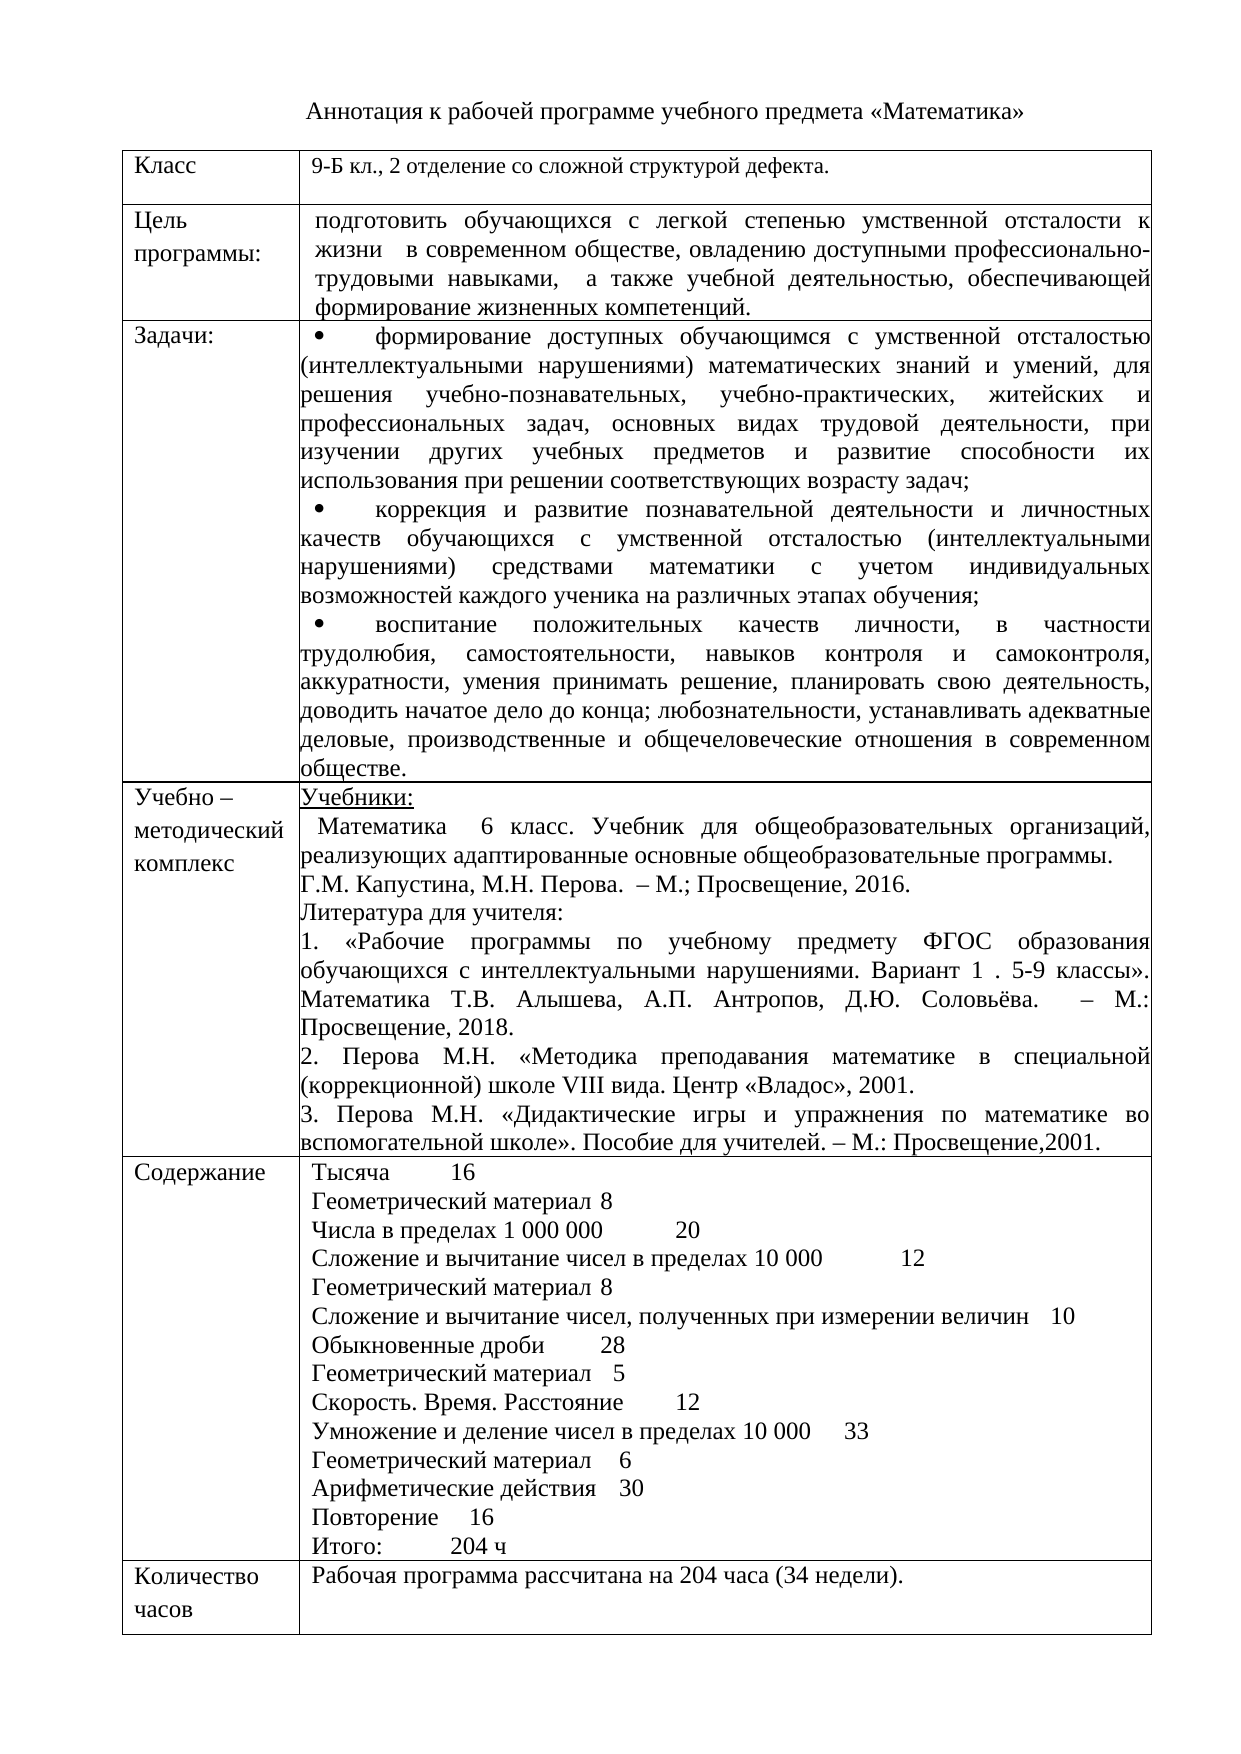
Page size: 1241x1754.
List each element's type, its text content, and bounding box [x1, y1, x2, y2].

table_cell Учебники: Математика 6 класс. Учебник для общеобразовательных организаций, реализующих адаптированные основные общеобразовательные программы. Г.М. Капустина, М.Н. Перова. – М.; Просвещение, 2016. Литература для учителя: 1. «Рабочие программы по учебному предмету ФГОС образования обучающихся с интеллектуальными нарушениями. Вариант 1 . 5-9 классы». Математика Т.В. Алышева, А.П. Антропов, Д.Ю. Соловьёва. – М.: Просвещение, 2018. 2. Перова М.Н. «Методика преподавания математике в специальной (коррекционной) школе VIII вида. Центр «Владос», 2001. 3. Перова М.Н. «Дидактические игры и упражнения по математике во вспомогательной школе». Пособие для учителей. – М.: Просвещение,2001. [300, 783, 1151, 1156]
table_cell подготовить обучающихся с легкой степенью умственной отсталости к жизни в современном обществе, овладению доступными профессионально-трудовыми навыками, а также учебной деятельностью, обеспечивающей формирование жизненных компетенций. [300, 205, 1151, 320]
table_header Класс [123, 151, 299, 204]
table_cell Количество часов [123, 1561, 299, 1633]
text Аннотация к рабочей программе учебного предмета «Математика» [304, 96, 1026, 124]
table_cell Содержание [123, 1157, 299, 1560]
table_cell Задачи: [123, 321, 299, 781]
table_cell Тысяча 16 Геометрический материал 8 Числа в пределах 1 000 000 20 Сложение и вычитание чисел в пределах 10 000 12 Геометрический материал 8 Сложение и вычитание чисел, полученных при измерении величин 10 Обыкновенные дроби 28 Геометрический материал 5 Скорость. Время. Расстояние 12 Умножение и деление чисел в пределах 10 000 33 Геометрический материал 6 Арифметические действия 30 Повторение 16 Итого: 204 ч [300, 1157, 1151, 1560]
table_cell Цель программы: [123, 205, 299, 320]
table_header 9-Б кл., 2 отделение со сложной структурой дефекта. [300, 151, 1151, 204]
table_cell Рабочая программа рассчитана на 204 часа (34 недели). [300, 1561, 1151, 1633]
table_cell формирование доступных обучающимся с умственной отсталостью (интеллектуальными нарушениями) математических знаний и умений, для решения учебно-познавательных, учебно-практических, житейских и профессиональных задач, основных видах трудовой деятельности, при изучении других учебных предметов и развитие способности их использования при решении соответствующих возрасту задач; коррекция и развитие познавательной деятельности и личностных качеств обучающихся с умственной отсталостью (интеллектуальными нарушениями) средствами математики с учетом индивидуальных возможностей каждого ученика на различных этапах обучения; воспитание положительных качеств личности, в частности трудолюбия, самостоятельности, навыков контроля и самоконтроля, аккуратности, умения принимать решение, планировать свою деятельность, доводить начатое дело до конца; любознательности, устанавливать адекватные деловые, производственные и общечеловеческие отношения в современном обществе. [300, 321, 1151, 781]
table_cell Учебно – методический комплекс [123, 783, 299, 1156]
